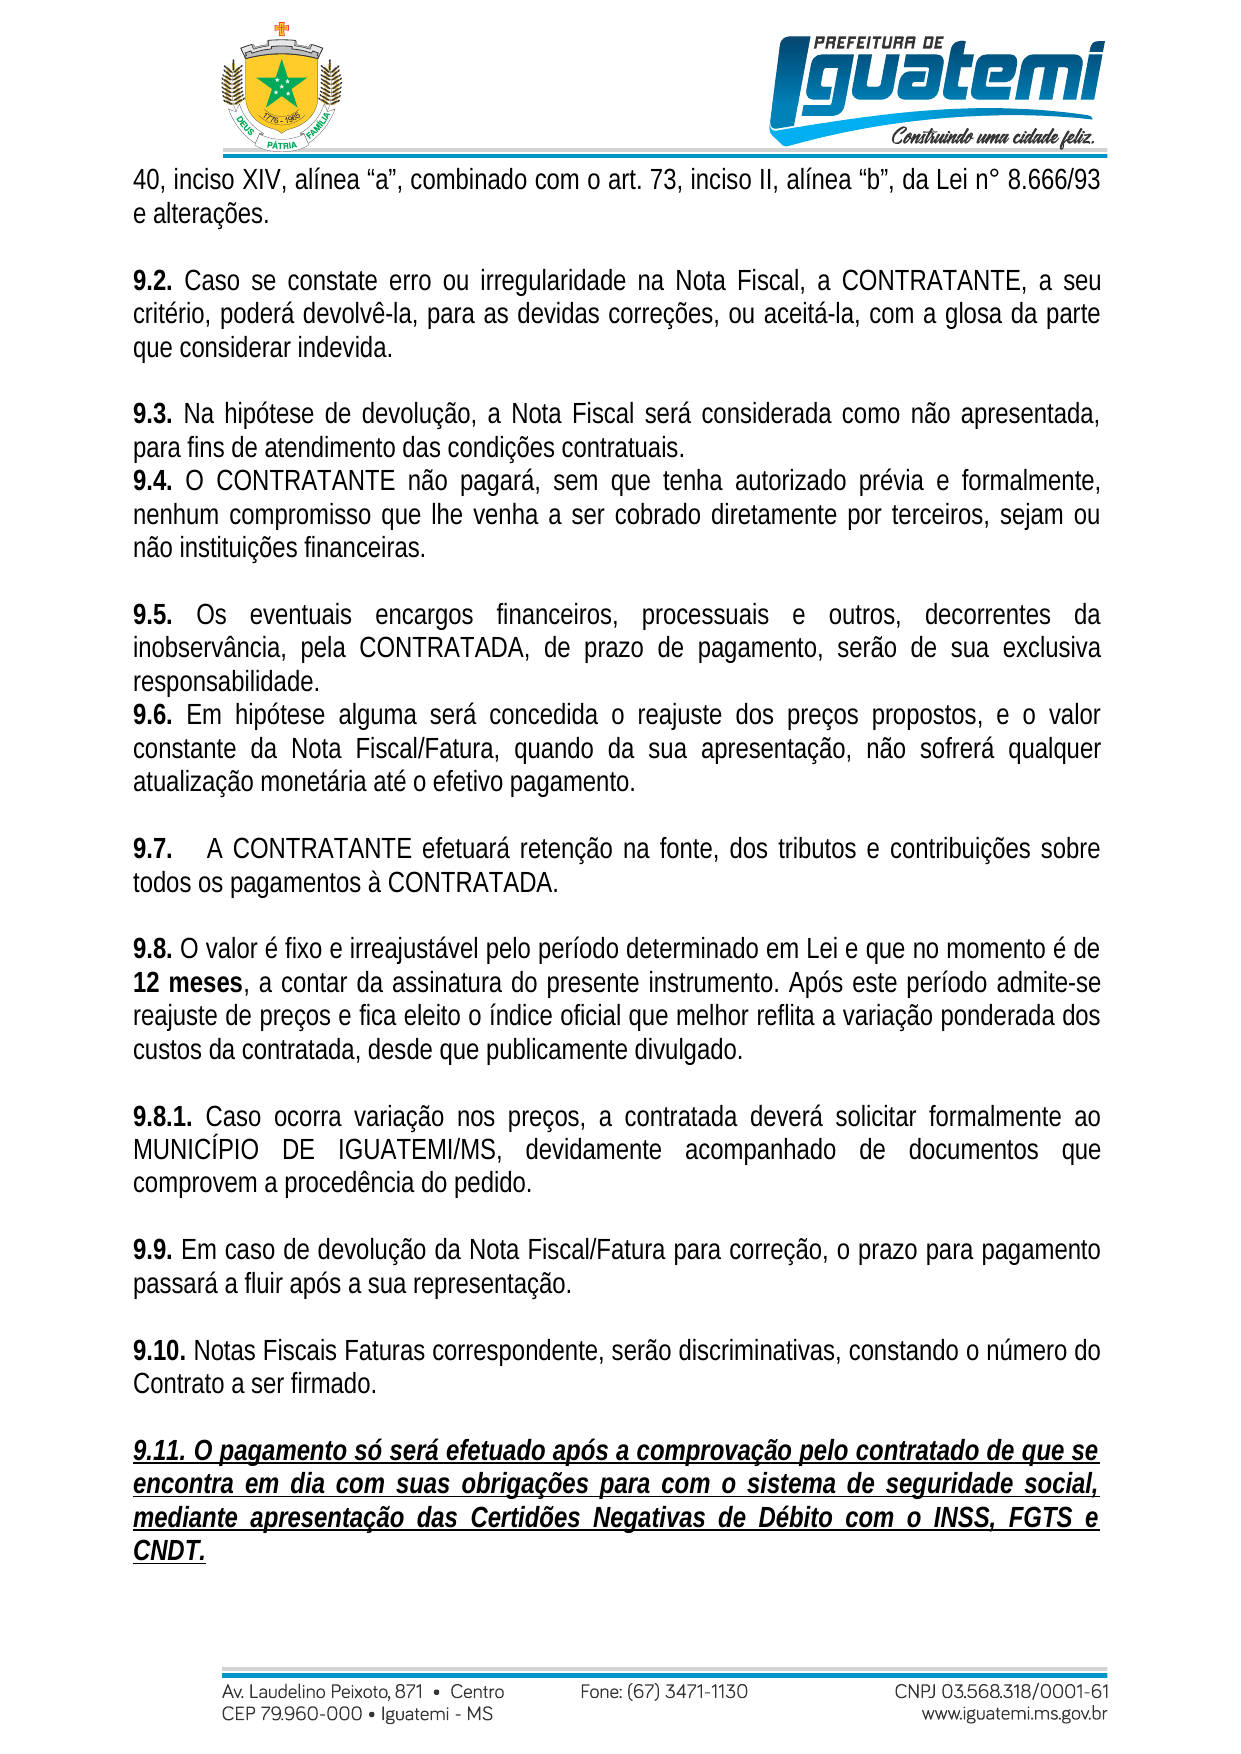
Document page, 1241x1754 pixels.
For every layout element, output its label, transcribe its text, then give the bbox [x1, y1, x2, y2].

text 9.10. Notas Fiscais Faturas correspondente, serão discriminativas, constando o número do Contrato a ser firmado. [133, 1333, 1103, 1400]
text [133, 162, 1103, 229]
text 9.3. Na hipótese de devolução, a Nota Fiscal será considerada como não apresentada, para fins de atendimento das condições contratuais. [133, 397, 1103, 463]
text 9.5. Os eventuais encargos financeiros, processuais e outros, decorrentes da inobservância, pela CONTRATADA, de prazo de pagamento, serão de sua exclusiva responsabilidade. [133, 597, 1103, 697]
text 9.8. O valor é fixo e irreajustável pelo período determinado em Lei e que no momento é de 12 meses, a contar da assinatura do presente instrumento. Após este período admite-se reajuste de preços e fica eleito o índice oficial que melhor reflita a variação ponderada dos custos da contratada, desde que publicamente divulgado. [133, 932, 1103, 1065]
text 9.2. Caso se constate erro ou irregularidade na Nota Fiscal, a CONTRATANTE, a seu critério, poderá devolvê-la, para as devidas correções, ou aceitá-la, com a glosa da parte que considerar indevida. [133, 263, 1103, 363]
text 9.4. O CONTRATANTE não pagará, sem que tenha autorizado prévia e formalmente, nenhum compromisso que lhe venha a ser cobrado diretamente por terceiros, sejam ou não instituições financeiras. [133, 463, 1103, 564]
text 9.6. Em hipótese alguma será concedida o reajuste dos preços propostos, e o valor constante da Nota Fiscal/Fatura, quando da sua apresentação, não sofrerá qualquer atualização monetária até o efetivo pagamento. [133, 697, 1103, 798]
text 9.11. O pagamento só será efetuado após a comprovação pelo contratado de que se encontra em dia com suas obrigações para com o sistema de seguridade social, mediante apresentação das Certidões Negativas de Débito com o INSS, FGTS e CNDT. [133, 1433, 1103, 1567]
text 9.8.1. Caso ocorra variação nos preços, a contratada deverá solicitar formalmente ao MUNICÍPIO DE IGUATEMI/MS, devidamente acompanhado de documentos que comprovem a procedência do pedido. [133, 1099, 1103, 1199]
text 9.9. Em caso de devolução da Nota Fiscal/Fatura para correção, o prazo para pagamento passará a fluir após a sua representação. [133, 1232, 1103, 1299]
text 9.7. A CONTRATANTE efetuará retenção na fonte, dos tributos e contribuições sobre todos os pagamentos à CONTRATADA. [133, 831, 1103, 898]
